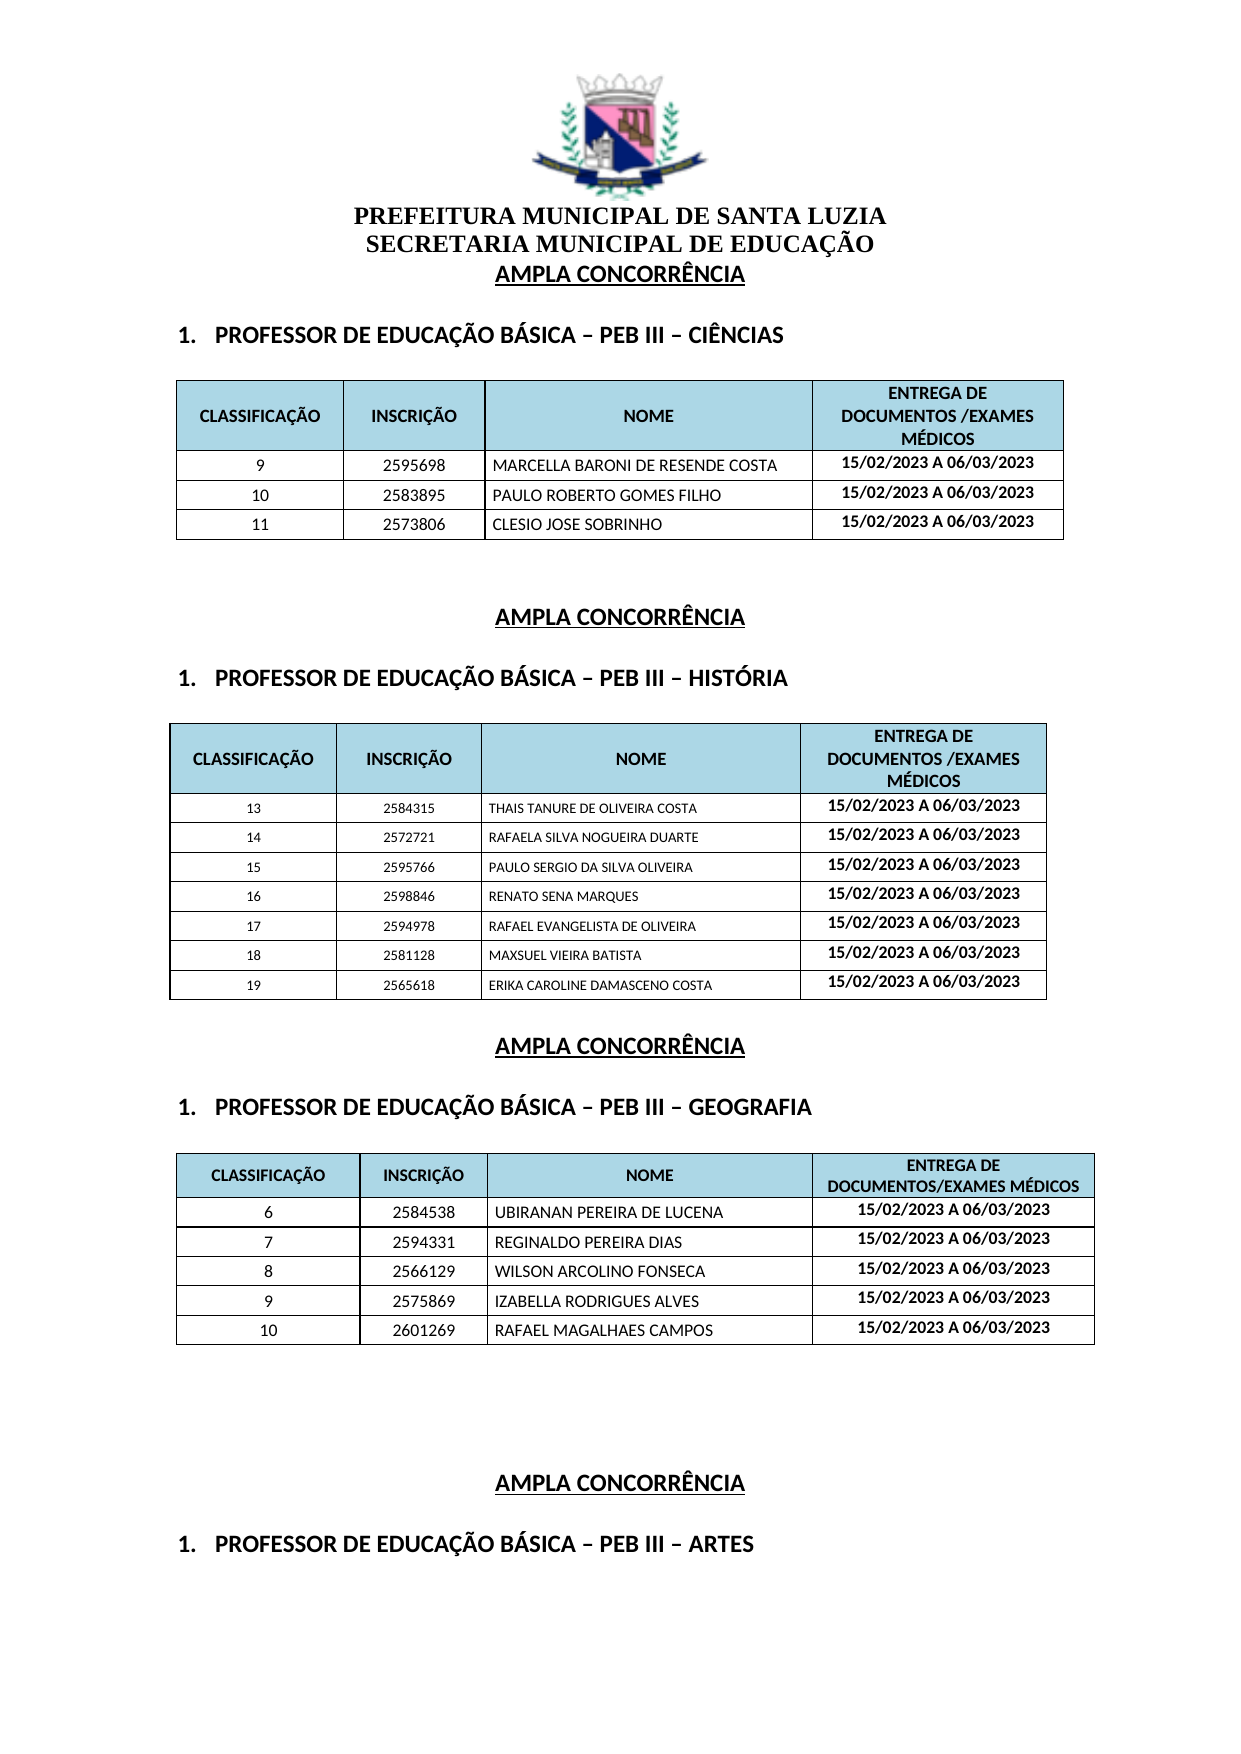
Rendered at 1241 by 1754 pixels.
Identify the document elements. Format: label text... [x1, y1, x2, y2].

table_cell UBIRANAN PEREIRA DE LUCENA [488, 1198, 812, 1226]
table_cell 6 [177, 1198, 359, 1226]
table_cell 2595698 [344, 451, 484, 480]
table_cell PAULO ROBERTO GOMES FILHO [486, 481, 812, 509]
table_cell RAFAEL MAGALHAES CAMPOS [488, 1316, 812, 1344]
table_cell RENATO SENA MARQUES [482, 882, 800, 911]
table_cell 8 [177, 1257, 359, 1285]
list PROFESSOR DE EDUCAÇÃO BÁSICA – PEB III – HISTÓRIA [177, 662, 1063, 692]
table_cell 15/02/2023 A 06/03/2023 [801, 823, 1046, 852]
table_cell 2581128 [337, 941, 481, 969]
table_header CLASSIFICAÇÃO [177, 381, 343, 450]
table_cell 15/02/2023 A 06/03/2023 [813, 510, 1063, 539]
text AMPLA CONCORRÊNCIA [124, 601, 1116, 631]
text AMPLA CONCORRÊNCIA [124, 1031, 1116, 1061]
table_cell REGINALDO PEREIRA DIAS [488, 1228, 812, 1256]
table_cell 2572721 [337, 823, 481, 852]
table_cell 7 [177, 1228, 359, 1256]
table_header ENTREGA DE DOCUMENTOS /EXAMES MÉDICOS [813, 381, 1063, 450]
table_cell 2583895 [344, 481, 484, 509]
table_cell RAFAEL EVANGELISTA DE OLIVEIRA [482, 912, 800, 940]
table_cell 15/02/2023 A 06/03/2023 [801, 794, 1046, 822]
text AMPLA CONCORRÊNCIA [124, 1467, 1116, 1498]
table_cell PAULO SERGIO DA SILVA OLIVEIRA [482, 853, 800, 881]
table_cell 2594978 [337, 912, 481, 940]
table_cell 17 [171, 912, 336, 940]
picture [531, 73, 709, 201]
table_cell 15/02/2023 A 06/03/2023 [801, 941, 1046, 969]
table_cell 10 [177, 481, 343, 509]
table_cell 15/02/2023 A 06/03/2023 [801, 882, 1046, 911]
table_header ENTREGA DE DOCUMENTOS/EXAMES MÉDICOS [813, 1154, 1094, 1197]
table_cell CLESIO JOSE SOBRINHO [486, 510, 812, 539]
table_cell 9 [177, 1286, 359, 1315]
table_cell WILSON ARCOLINO FONSECA [488, 1257, 812, 1285]
table_cell 2601269 [361, 1316, 487, 1344]
table_cell 2595766 [337, 853, 481, 881]
table_header CLASSIFICAÇÃO [171, 724, 336, 793]
table_cell 18 [171, 941, 336, 969]
table_cell 13 [171, 794, 336, 822]
table_header NOME [482, 724, 800, 793]
table_cell 15/02/2023 A 06/03/2023 [813, 1286, 1094, 1315]
table_cell IZABELLA RODRIGUES ALVES [488, 1286, 812, 1315]
list PROFESSOR DE EDUCAÇÃO BÁSICA – PEB III – ARTES [177, 1528, 1063, 1559]
table_cell 16 [171, 882, 336, 911]
table_header NOME [486, 381, 812, 450]
table_header ENTREGA DE DOCUMENTOS /EXAMES MÉDICOS [801, 724, 1046, 793]
list PROFESSOR DE EDUCAÇÃO BÁSICA – PEB III – GEOGRAFIA [177, 1092, 1063, 1122]
table_cell 15/02/2023 A 06/03/2023 [813, 1228, 1094, 1256]
table_cell 11 [177, 510, 343, 539]
table_cell 15/02/2023 A 06/03/2023 [801, 912, 1046, 940]
table_cell 2584315 [337, 794, 481, 822]
table_header NOME [488, 1154, 812, 1197]
table_header INSCRIÇÃO [361, 1154, 487, 1197]
table_header INSCRIÇÃO [337, 724, 481, 793]
table_cell 15/02/2023 A 06/03/2023 [813, 1198, 1094, 1226]
table_header CLASSIFICAÇÃO [177, 1154, 359, 1197]
table_cell 15/02/2023 A 06/03/2023 [801, 853, 1046, 881]
table_cell 2594331 [361, 1228, 487, 1256]
table_cell 14 [171, 823, 336, 852]
table_cell MARCELLA BARONI DE RESENDE COSTA [486, 451, 812, 480]
table_cell 2575869 [361, 1286, 487, 1315]
table_header INSCRIÇÃO [344, 381, 484, 450]
table_cell 15/02/2023 A 06/03/2023 [813, 1316, 1094, 1344]
table_cell RAFAELA SILVA NOGUEIRA DUARTE [482, 823, 800, 852]
list PROFESSOR DE EDUCAÇÃO BÁSICA – PEB III – CIÊNCIAS [177, 319, 1063, 350]
table_cell 9 [177, 451, 343, 480]
table_cell 2566129 [361, 1257, 487, 1285]
table_cell 15/02/2023 A 06/03/2023 [813, 1257, 1094, 1285]
table_cell 15/02/2023 A 06/03/2023 [813, 451, 1063, 480]
text AMPLA CONCORRÊNCIA [124, 258, 1116, 289]
table_cell MAXSUEL VIEIRA BATISTA [482, 941, 800, 969]
table_cell 2598846 [337, 882, 481, 911]
table_cell ERIKA CAROLINE DAMASCENO COSTA [482, 971, 800, 999]
table_cell 2565618 [337, 971, 481, 999]
table_cell 2573806 [344, 510, 484, 539]
table_cell 2584538 [361, 1198, 487, 1226]
table_cell 15/02/2023 A 06/03/2023 [813, 481, 1063, 509]
table_cell THAIS TANURE DE OLIVEIRA COSTA [482, 794, 800, 822]
table_cell 19 [171, 971, 336, 999]
table_cell 10 [177, 1316, 359, 1344]
table_cell 15/02/2023 A 06/03/2023 [801, 971, 1046, 999]
table_cell 15 [171, 853, 336, 881]
